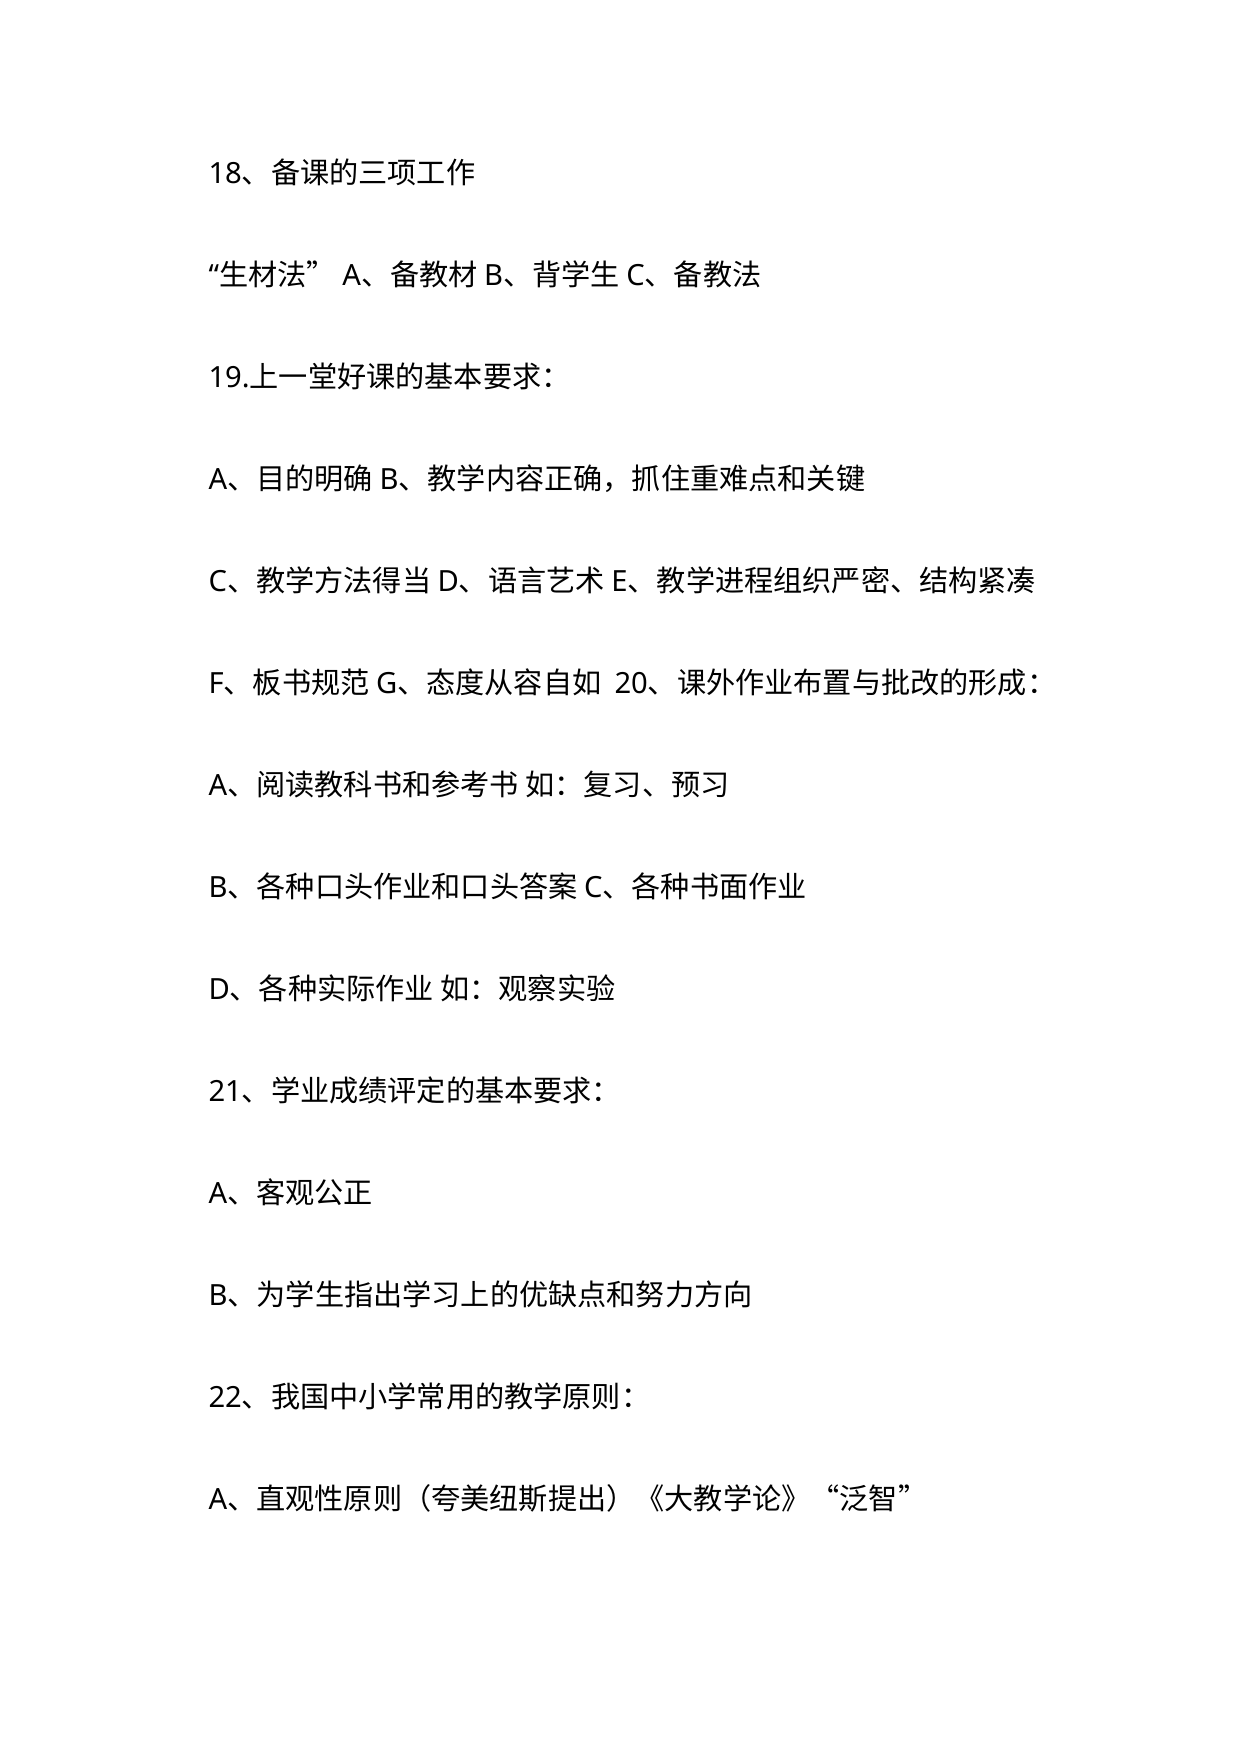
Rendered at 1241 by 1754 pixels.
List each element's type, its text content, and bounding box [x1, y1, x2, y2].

text A、目的明确 B、教学内容正确，抓住重难点和关键 [150, 456, 1090, 498]
text D、各种实际作业 如：观察实验 [150, 966, 1090, 1008]
text A、阅读教科书和参考书 如：复习、预习 [150, 762, 1090, 804]
text 19.上一堂好课的基本要求： [150, 354, 1090, 396]
text 21、学业成绩评定的基本要求： [150, 1068, 1090, 1110]
text B、各种口头作业和口头答案 C、各种书面作业 [150, 864, 1090, 906]
text B、为学生指出学习上的优缺点和努力方向 [150, 1272, 1090, 1314]
text A、直观性原则（夸美纽斯提出）《大教学论》“泛智” [150, 1476, 1090, 1518]
text A、客观公正 [150, 1170, 1090, 1212]
text “生材法” A、备教材 B、背学生 C、备教法 [150, 252, 1090, 294]
text 22、我国中小学常用的教学原则： [150, 1374, 1090, 1416]
text C、教学方法得当 D、语言艺术 E、教学进程组织严密、结构紧凑 [150, 558, 1090, 600]
text 18、备课的三项工作 [150, 150, 1090, 192]
text F、板书规范 G、态度从容自如 20、课外作业布置与批改的形成： [150, 660, 1090, 702]
